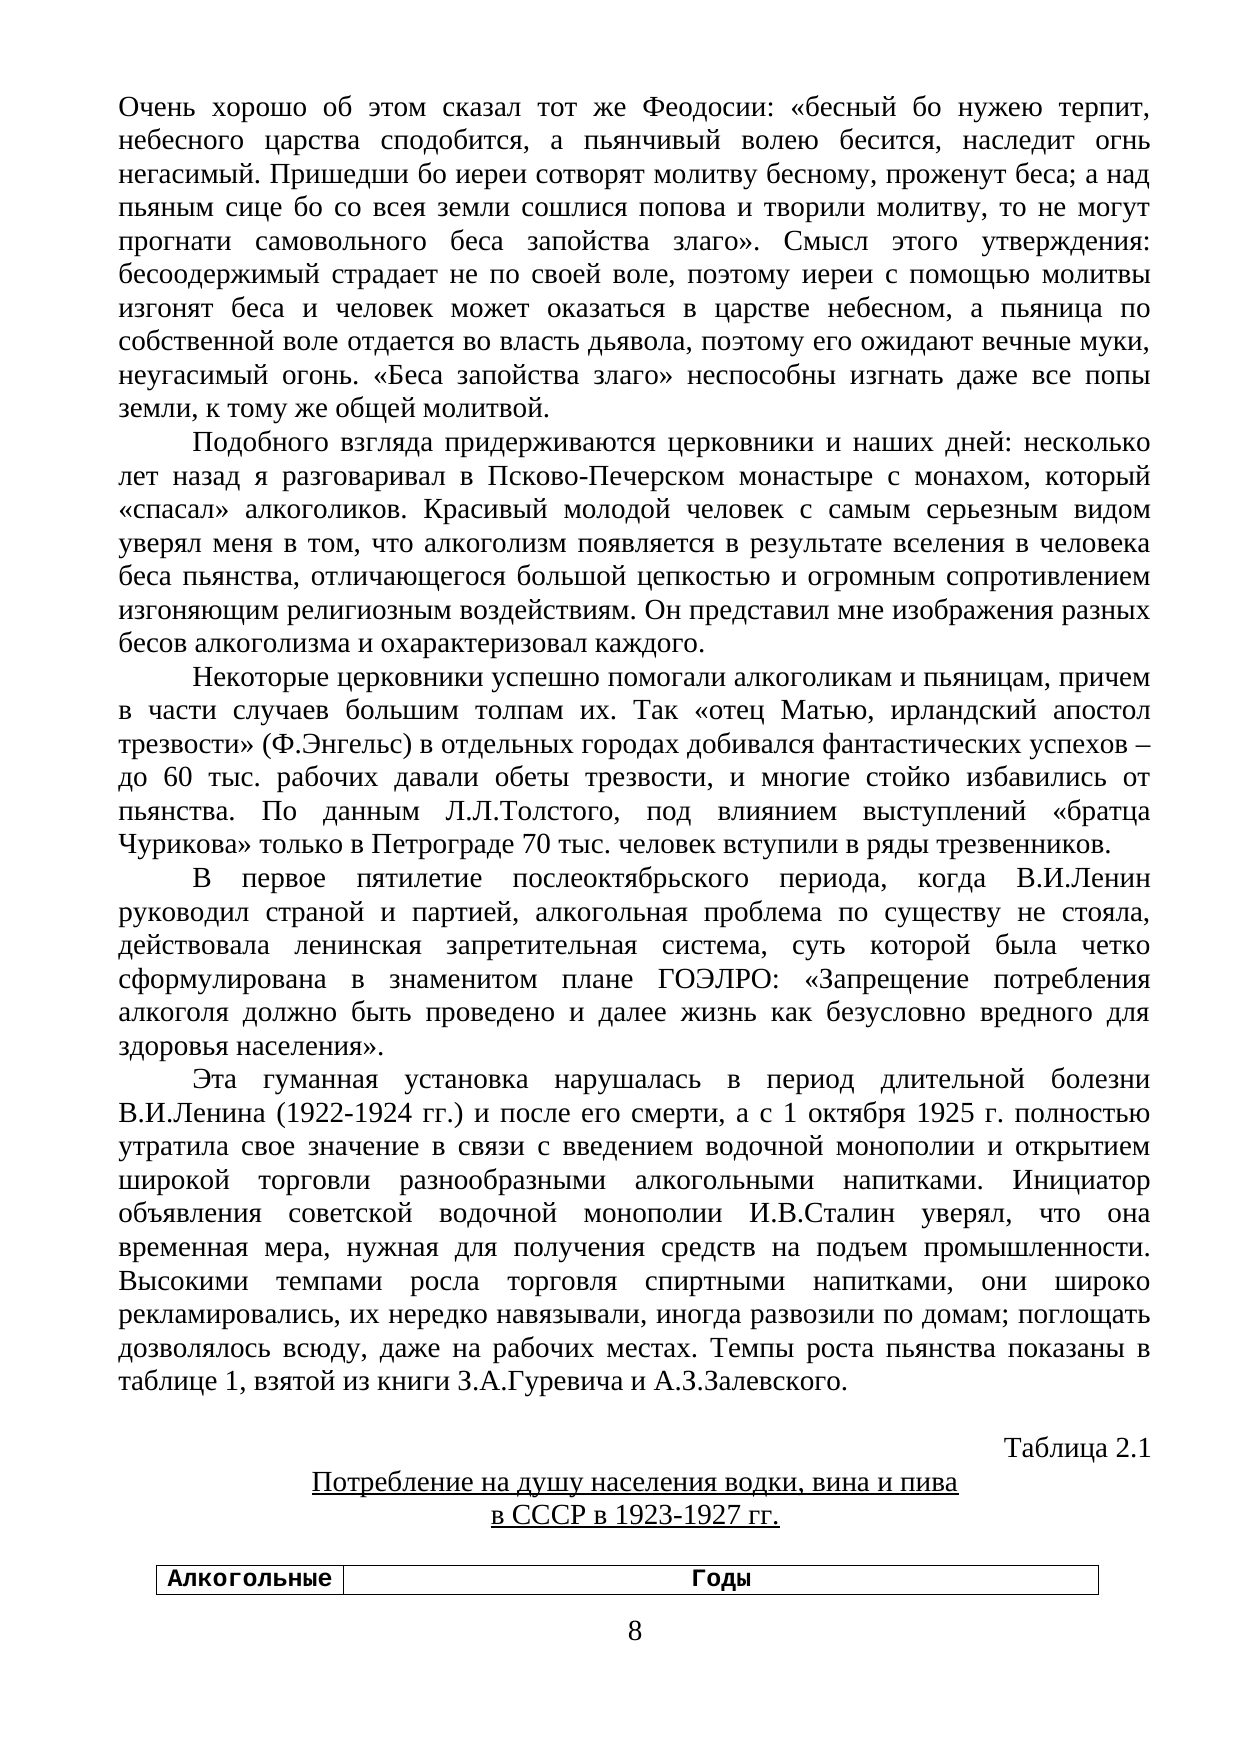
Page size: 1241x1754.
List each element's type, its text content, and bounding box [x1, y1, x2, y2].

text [118, 89, 1152, 424]
text Эта гуманная установка нарушалась в период длительной болезни В.И.Ленина (1922-1924 гг.) и после его смерти, а с 1 октября . полностью утратила свое значение в связи с введением водочной монополии и открытием широкой торговли разнообразными алкогольными напитками. Инициатор объявления советской водочной монополии И.В.Сталин уверял, что она временная мера, нужная для получения средств на подъем промышленности. Высокими темпами росла торговля спиртными напитками, они широко рекламировались, их нередко навязывали, иногда развозили по домам; поглощать дозволялось всюду, даже на рабочих местах. Темпы роста пьянства показаны в таблице 1, взятой из книги З.А.Гуревича и А.З.Залевского. [118, 1061, 1152, 1397]
text В первое пятилетие послеоктябрьского периода, когда В.И.Ленин руководил страной и партией, алкогольная проблема по существу не стояла, действовала ленинская запретительная система, суть которой была четко сформулирована в знаменитом плане ГОЭЛРО: «Запрещение потребления алкоголя должно быть проведено и далее жизнь как безусловно вредного для здоровья населения». [118, 860, 1152, 1061]
text Некоторые церковники успешно помогали алкоголикам и пьяницам, причем в части случаев большим толпам их. Так «отец Матью, ирландский апостол трезвости» (Ф.Энгельс) в отдельных городах добивался фантастических успехов – до 60 тыс. рабочих давали обеты трезвости, и многие стойко избавились от пьянства. По данным Л.Л.Толстого, под влиянием выступлений «братца Чурикова» только в Петрограде 70 тыс. человек вступили в ряды трезвенников. [118, 659, 1152, 860]
table_header Алкогольные напитки [157, 1566, 343, 1594]
text в СССР в 1923-1927 гг. [118, 1497, 1152, 1531]
text Таблица 2.1 [118, 1430, 1152, 1464]
text Потребление на душу населения водки, вина и пива [118, 1464, 1152, 1497]
text Подобного взгляда придерживаются церковники и наших дней: несколько лет назад я разговаривал в Псково-Печерском монастыре с монахом, который «спасал» алкоголиков. Красивый молодой человек с самым серьезным видом уверял меня в том, что алкоголизм появляется в результате вселения в человека беса пьянства, отличающегося большой цепкостью и огромным сопротивлением изгоняющим религиозным воздействиям. Он представил мне изображения разных бесов алкоголизма и охарактеризовал каждого. [118, 424, 1152, 659]
table_header Годы [344, 1566, 1098, 1594]
